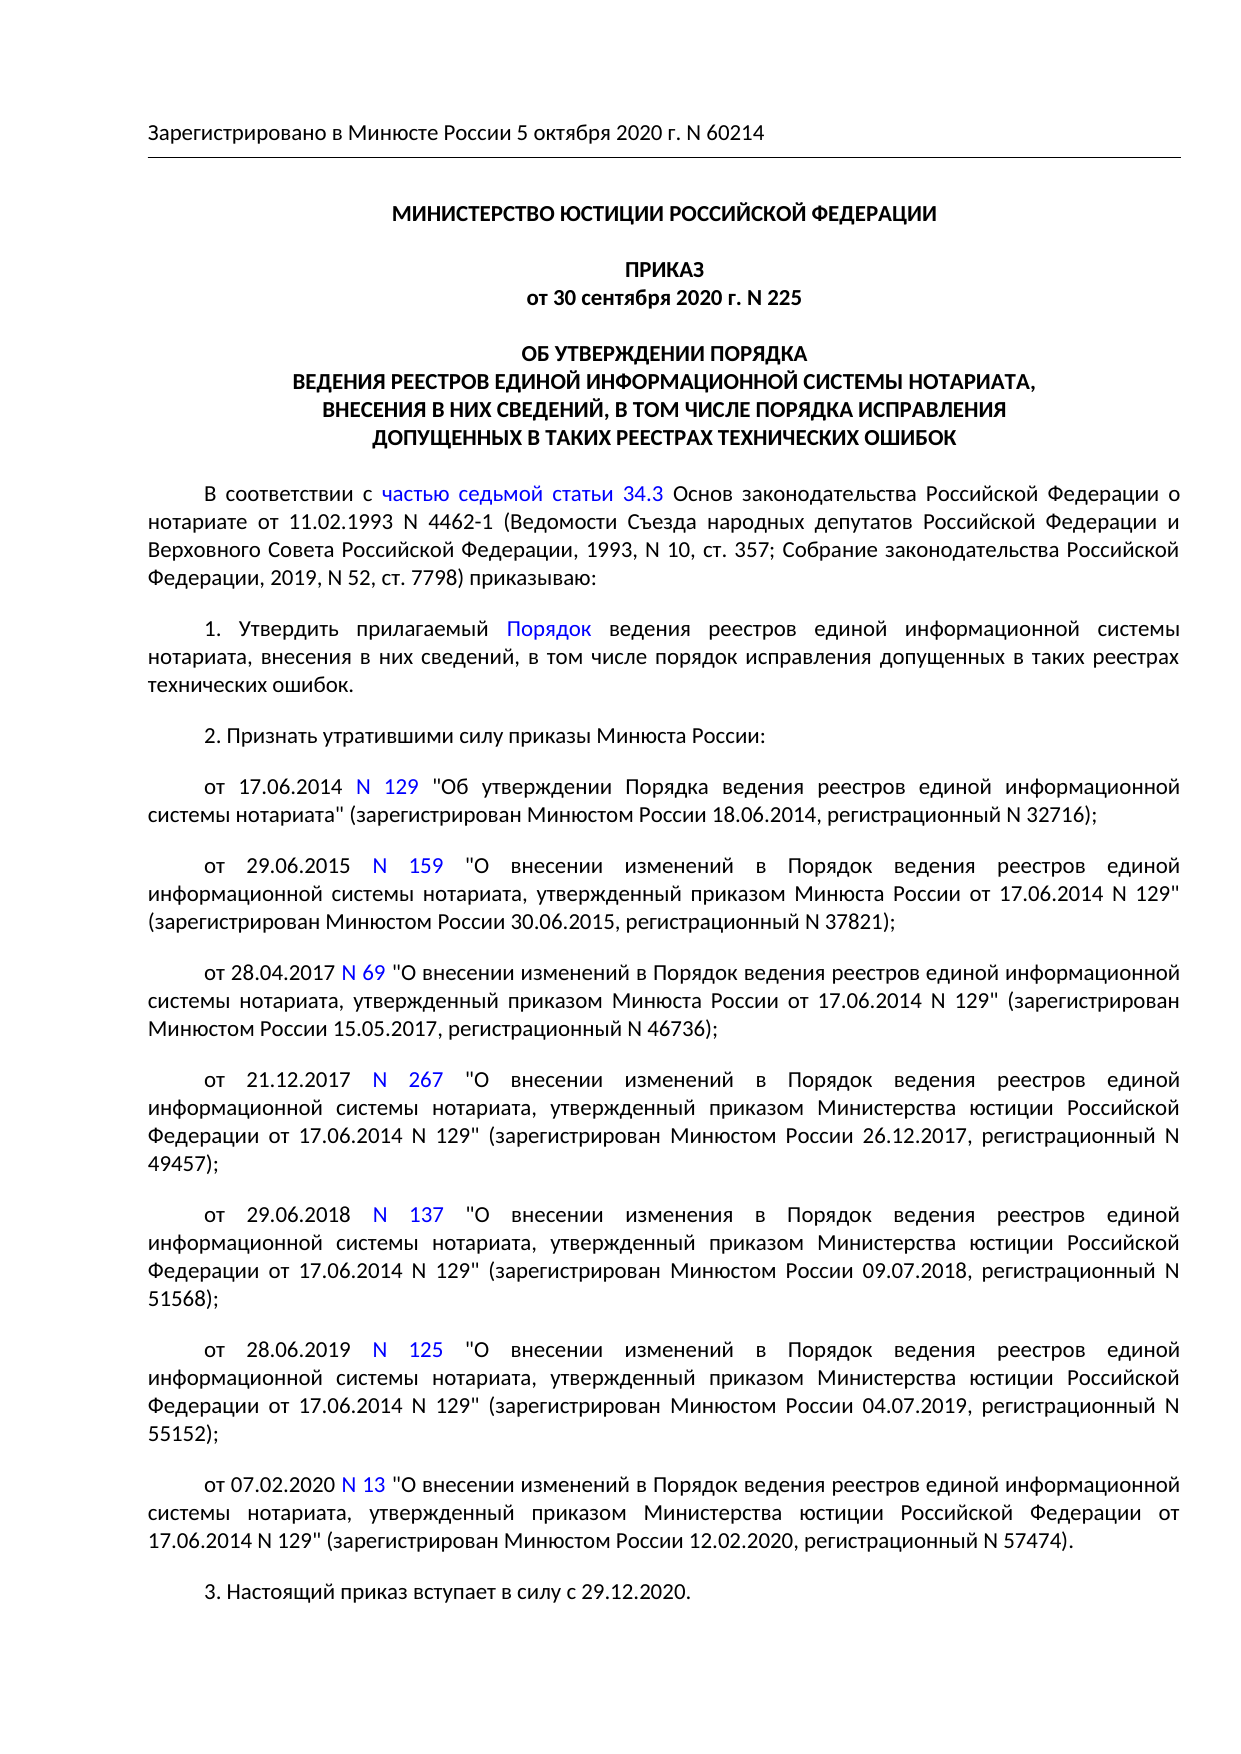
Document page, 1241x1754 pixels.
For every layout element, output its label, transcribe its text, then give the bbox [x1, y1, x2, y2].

title ПРИКАЗ [148, 255, 1181, 283]
text от 28.04.2017 N 69 "О внесении изменений в Порядок ведения реестров единой информационной системы нотариата, утвержденный приказом Минюста России от 17.06.2014 N 129" (зарегистрирован Минюстом России 15.05.2017, регистрационный N 46736); [148, 958, 1181, 1042]
title ВНЕСЕНИЯ В НИХ СВЕДЕНИЙ, В ТОМ ЧИСЛЕ ПОРЯДКА ИСПРАВЛЕНИЯ [148, 395, 1181, 423]
text 1. Утвердить прилагаемый Порядок ведения реестров единой информационной системы нотариата, внесения в них сведений, в том числе порядок исправления допущенных в таких реестрах технических ошибок. [148, 614, 1181, 698]
title ВЕДЕНИЯ РЕЕСТРОВ ЕДИНОЙ ИНФОРМАЦИОННОЙ СИСТЕМЫ НОТАРИАТА, [148, 367, 1181, 395]
text Зарегистрировано в Минюсте России 5 октября 2020 г. N 60214 [148, 118, 1181, 146]
text от 29.06.2018 N 137 "О внесении изменения в Порядок ведения реестров единой информационной системы нотариата, утвержденный приказом Министерства юстиции Российской Федерации от 17.06.2014 N 129" (зарегистрирован Минюстом России 09.07.2018, регистрационный N 51568); [148, 1200, 1181, 1312]
title ОБ УТВЕРЖДЕНИИ ПОРЯДКА [148, 339, 1181, 367]
text В соответствии с частью седьмой статьи 34.3 Основ законодательства Российской Федерации о нотариате от 11.02.1993 N 4462-1 (Ведомости Съезда народных депутатов Российской Федерации и Верховного Совета Российской Федерации, 1993, N 10, ст. 357; Собрание законодательства Российской Федерации, 2019, N 52, ст. 7798) приказываю: [148, 479, 1181, 591]
text 3. Настоящий приказ вступает в силу с 29.12.2020. [148, 1577, 1181, 1605]
title ДОПУЩЕННЫХ В ТАКИХ РЕЕСТРАХ ТЕХНИЧЕСКИХ ОШИБОК [148, 423, 1181, 451]
title МИНИСТЕРСТВО ЮСТИЦИИ РОССИЙСКОЙ ФЕДЕРАЦИИ [148, 199, 1181, 227]
title от 30 сентября 2020 г. N 225 [148, 283, 1181, 311]
text от 29.06.2015 N 159 "О внесении изменений в Порядок ведения реестров единой информационной системы нотариата, утвержденный приказом Минюста России от 17.06.2014 N 129" (зарегистрирован Минюстом России 30.06.2015, регистрационный N 37821); [148, 851, 1181, 935]
text от 21.12.2017 N 267 "О внесении изменений в Порядок ведения реестров единой информационной системы нотариата, утвержденный приказом Министерства юстиции Российской Федерации от 17.06.2014 N 129" (зарегистрирован Минюстом России 26.12.2017, регистрационный N 49457); [148, 1065, 1181, 1177]
text 2. Признать утратившими силу приказы Минюста России: [148, 721, 1181, 749]
text от 17.06.2014 N 129 "Об утверждении Порядка ведения реестров единой информационной системы нотариата" (зарегистрирован Минюстом России 18.06.2014, регистрационный N 32716); [148, 772, 1181, 828]
text от 07.02.2020 N 13 "О внесении изменений в Порядок ведения реестров единой информационной системы нотариата, утвержденный приказом Министерства юстиции Российской Федерации от 17.06.2014 N 129" (зарегистрирован Минюстом России 12.02.2020, регистрационный N 57474). [148, 1470, 1181, 1554]
text от 28.06.2019 N 125 "О внесении изменений в Порядок ведения реестров единой информационной системы нотариата, утвержденный приказом Министерства юстиции Российской Федерации от 17.06.2014 N 129" (зарегистрирован Минюстом России 04.07.2019, регистрационный N 55152); [148, 1335, 1181, 1447]
